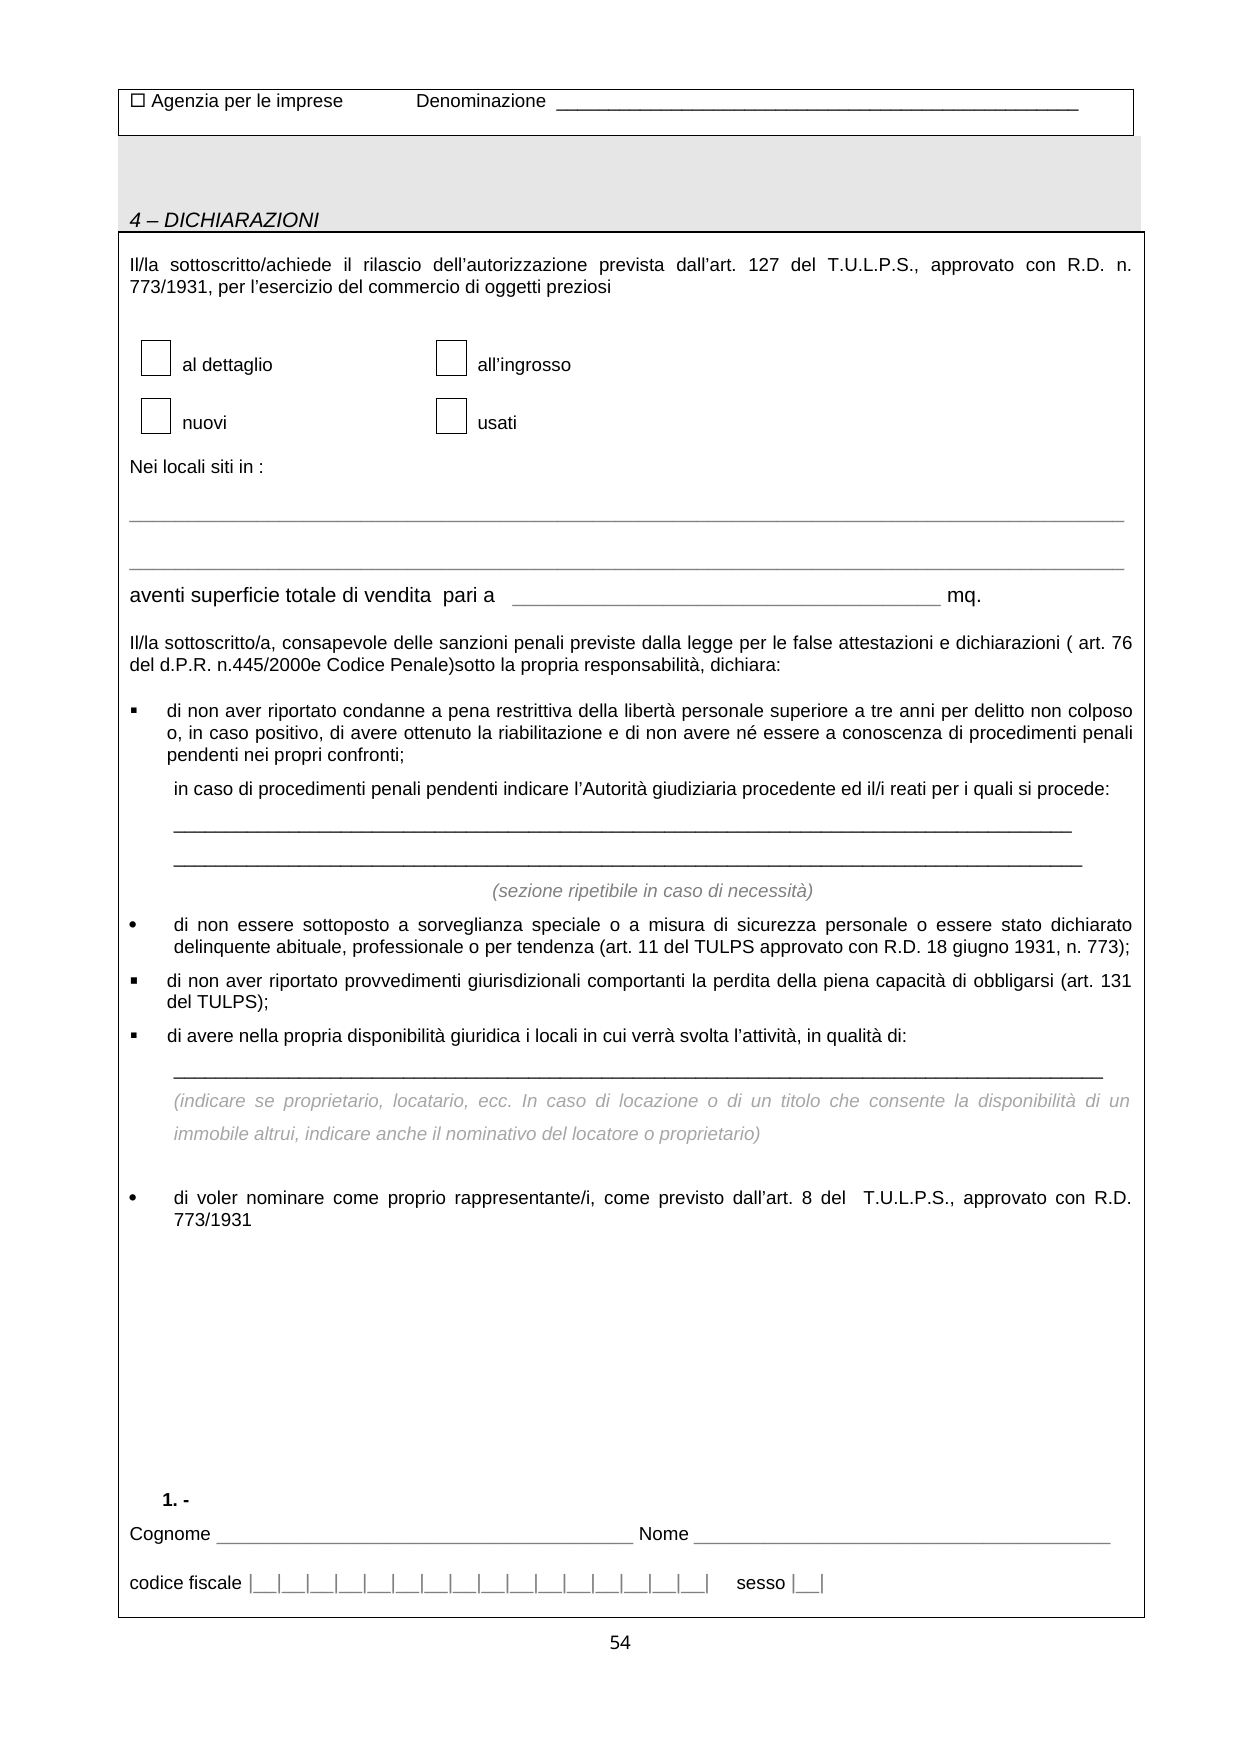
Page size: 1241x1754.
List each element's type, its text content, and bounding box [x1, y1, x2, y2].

table_header 4 – DICHIARAZIONI [118, 136, 1141, 231]
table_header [119, 90, 1133, 134]
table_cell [119, 233, 1144, 1617]
